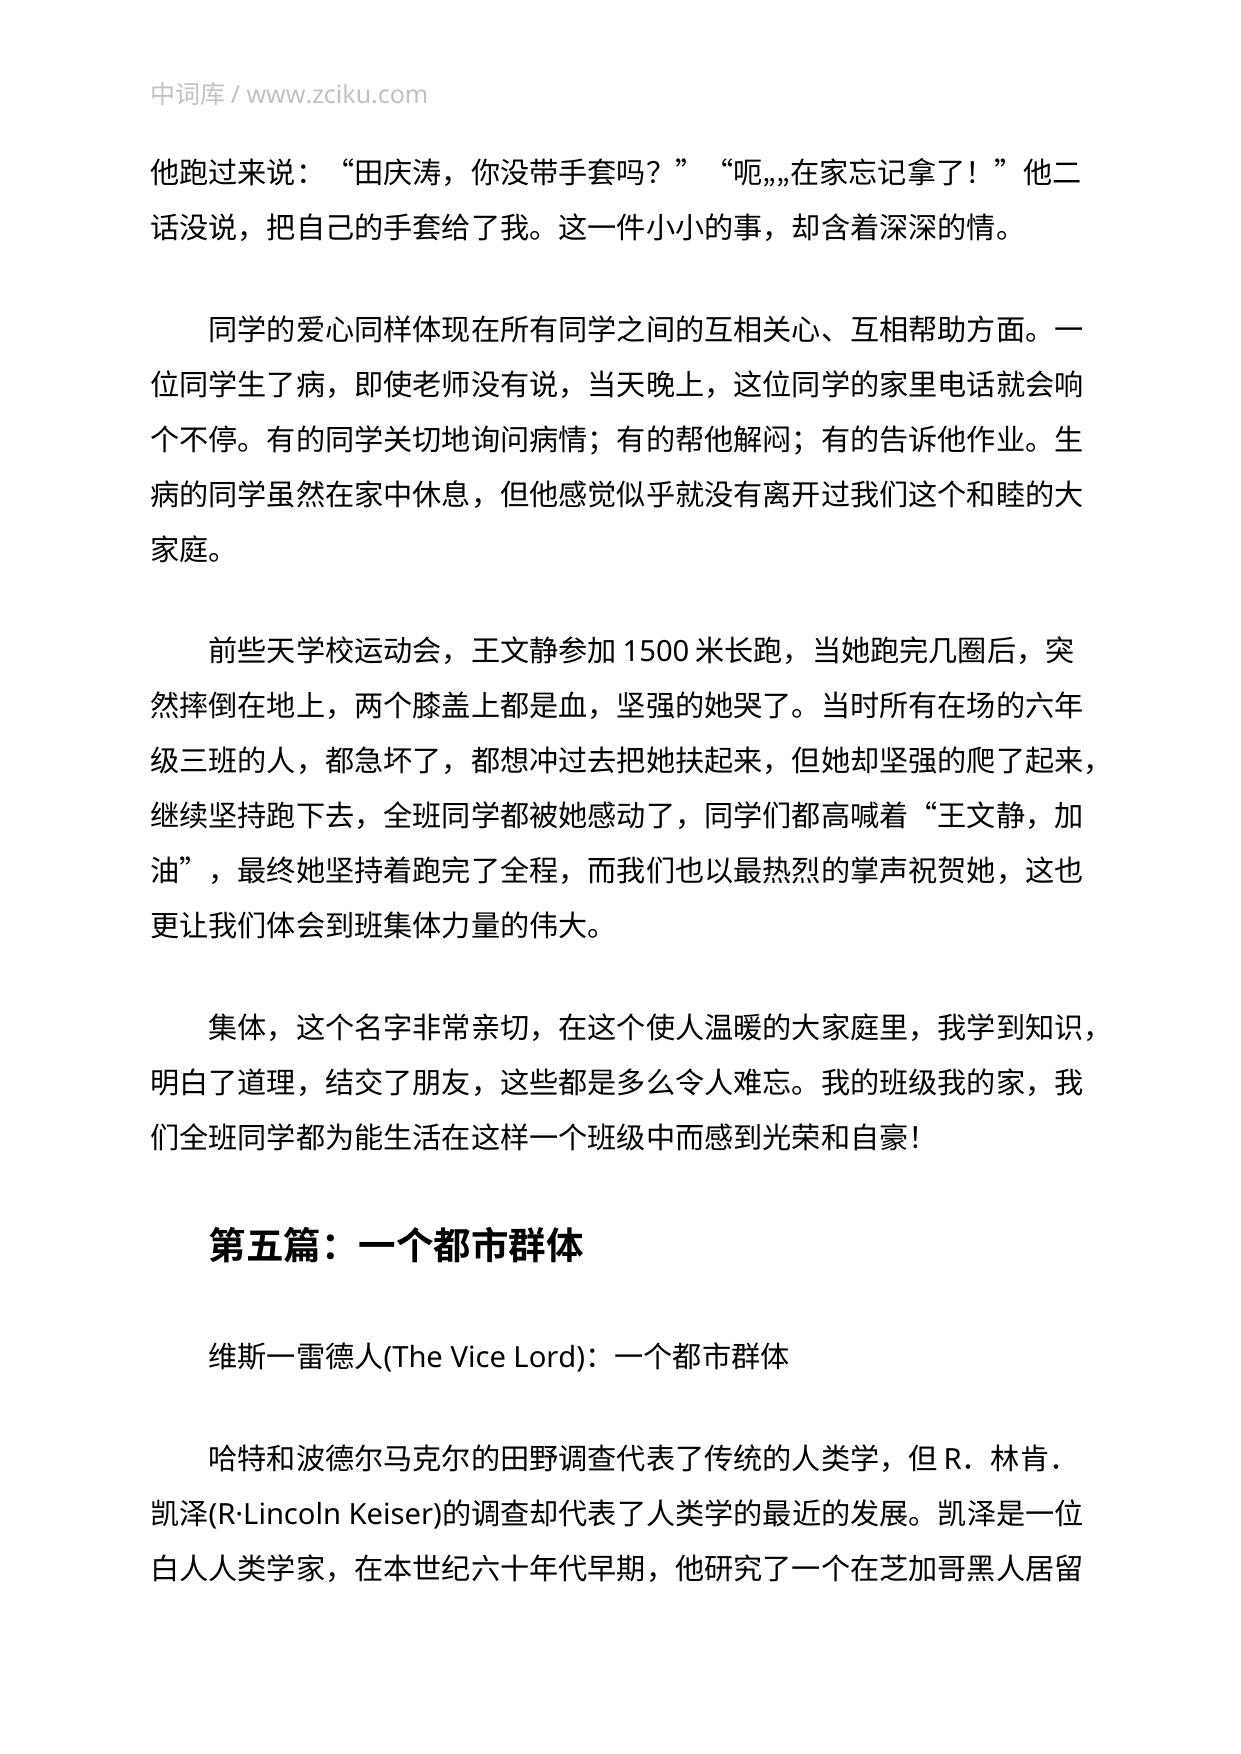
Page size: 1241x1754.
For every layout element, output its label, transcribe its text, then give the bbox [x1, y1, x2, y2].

text 前些天学校运动会，王文静参加1500米长跑，当她跑完几圈后，突然摔倒在地上，两个膝盖上都是血，坚强的她哭了。当时所有在场的六年级三班的人，都急坏了，都想冲过去把她扶起来，但她却坚强的爬了起来，继续坚持跑下去，全班同学都被她感动了，同学们都高喊着“王文静，加油”，最终她坚持着跑完了全程，而我们也以最热烈的掌声祝贺她，这也更让我们体会到班集体力量的伟大。 [150, 628, 1090, 945]
text 同学的爱心同样体现在所有同学之间的互相关心、互相帮助方面。一位同学生了病，即使老师没有说，当天晚上，这位同学的家里电话就会响个不停。有的同学关切地询问病情；有的帮他解闷；有的告诉他作业。生病的同学虽然在家中休息，但他感觉似乎就没有离开过我们这个和睦的大家庭。 [150, 307, 1090, 568]
text 集体，这个名字非常亲切，在这个使人温暖的大家庭里，我学到知识，明白了道理，结交了朋友，这些都是多么令人难忘。我的班级我的家，我们全班同学都为能生活在这样一个班级中而感到光荣和自豪！ [150, 1004, 1090, 1156]
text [150, 1435, 1090, 1588]
text 维斯一雷德人(The Vice Lord)：一个都市群体 [150, 1333, 1090, 1376]
text 第五篇：一个都市群体 [150, 1216, 1090, 1270]
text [150, 150, 1090, 247]
